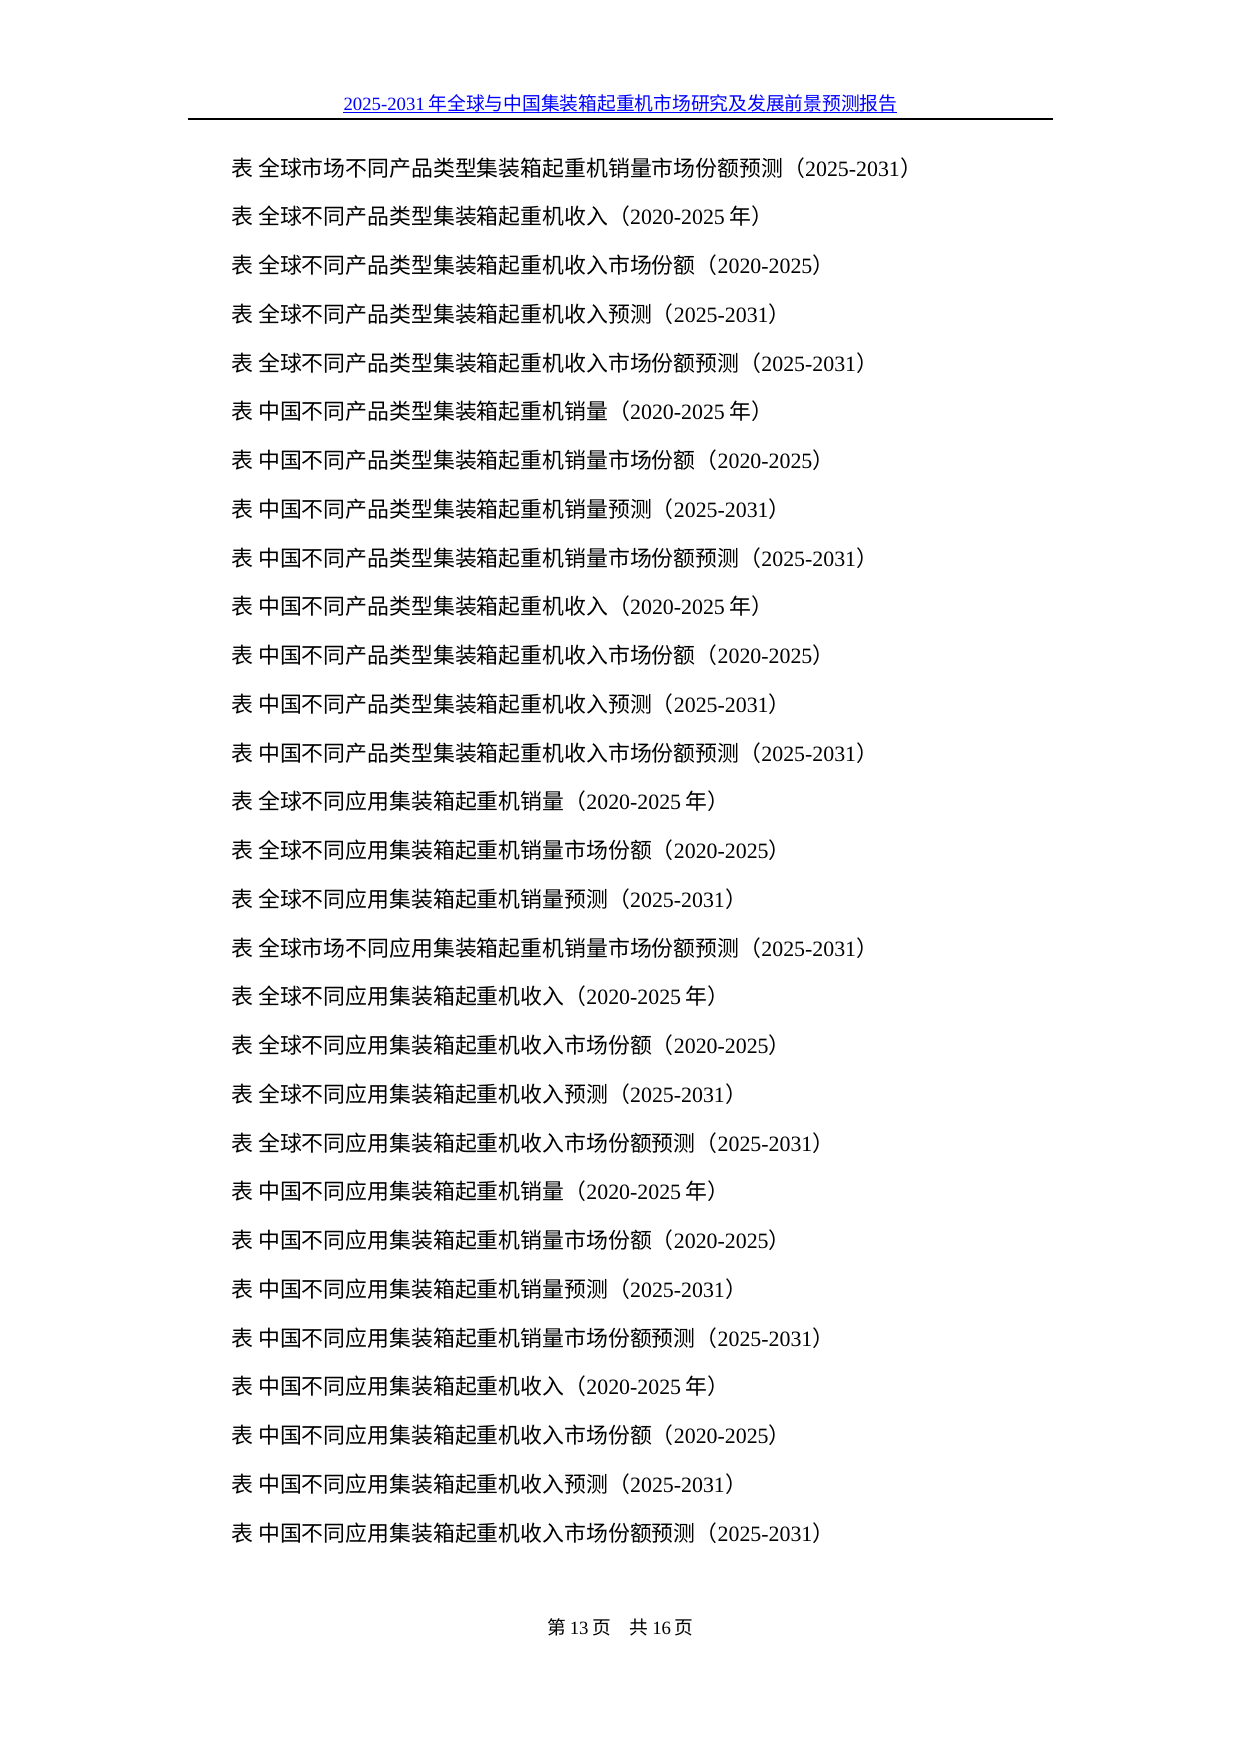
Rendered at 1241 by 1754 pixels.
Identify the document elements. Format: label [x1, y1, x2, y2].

text [187, 150, 1053, 1548]
